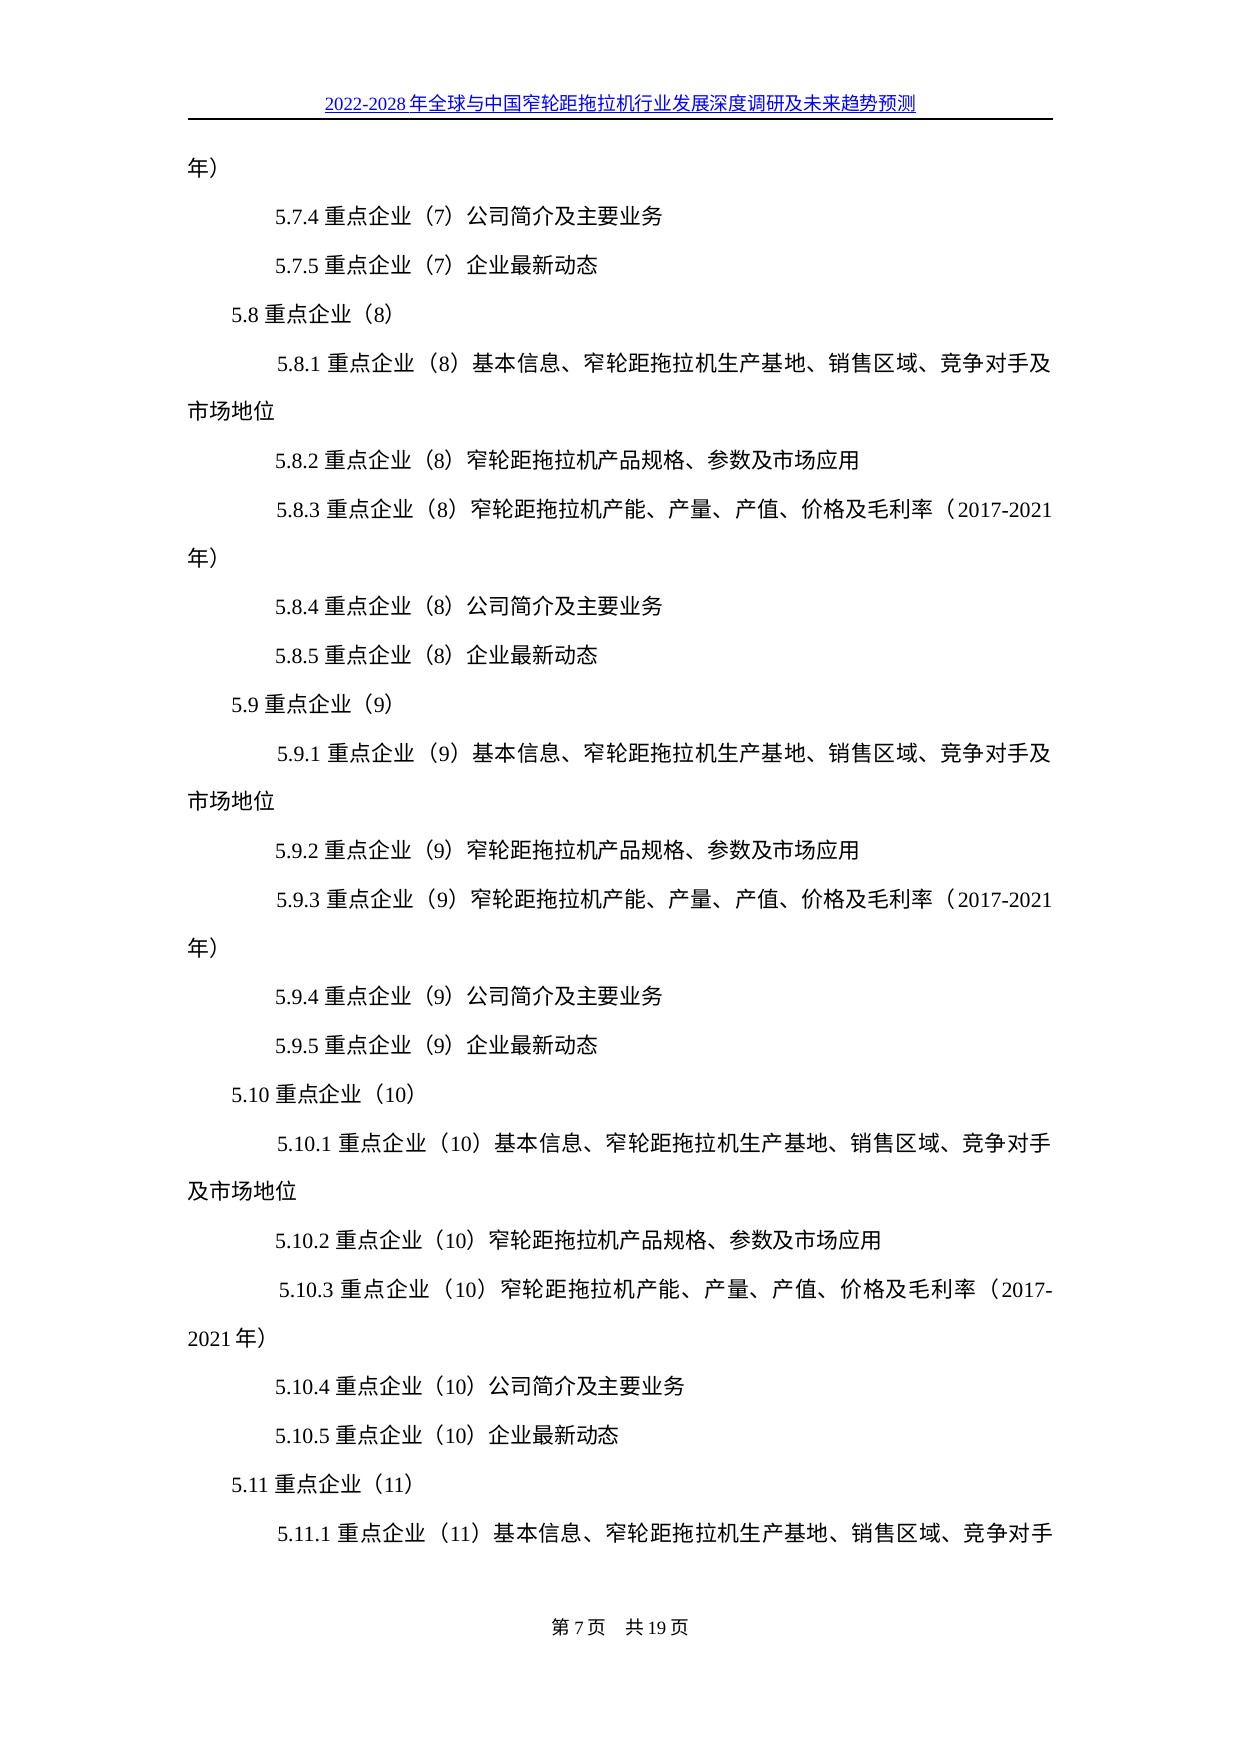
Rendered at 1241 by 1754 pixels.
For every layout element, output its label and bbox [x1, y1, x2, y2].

text [187, 150, 1053, 1548]
